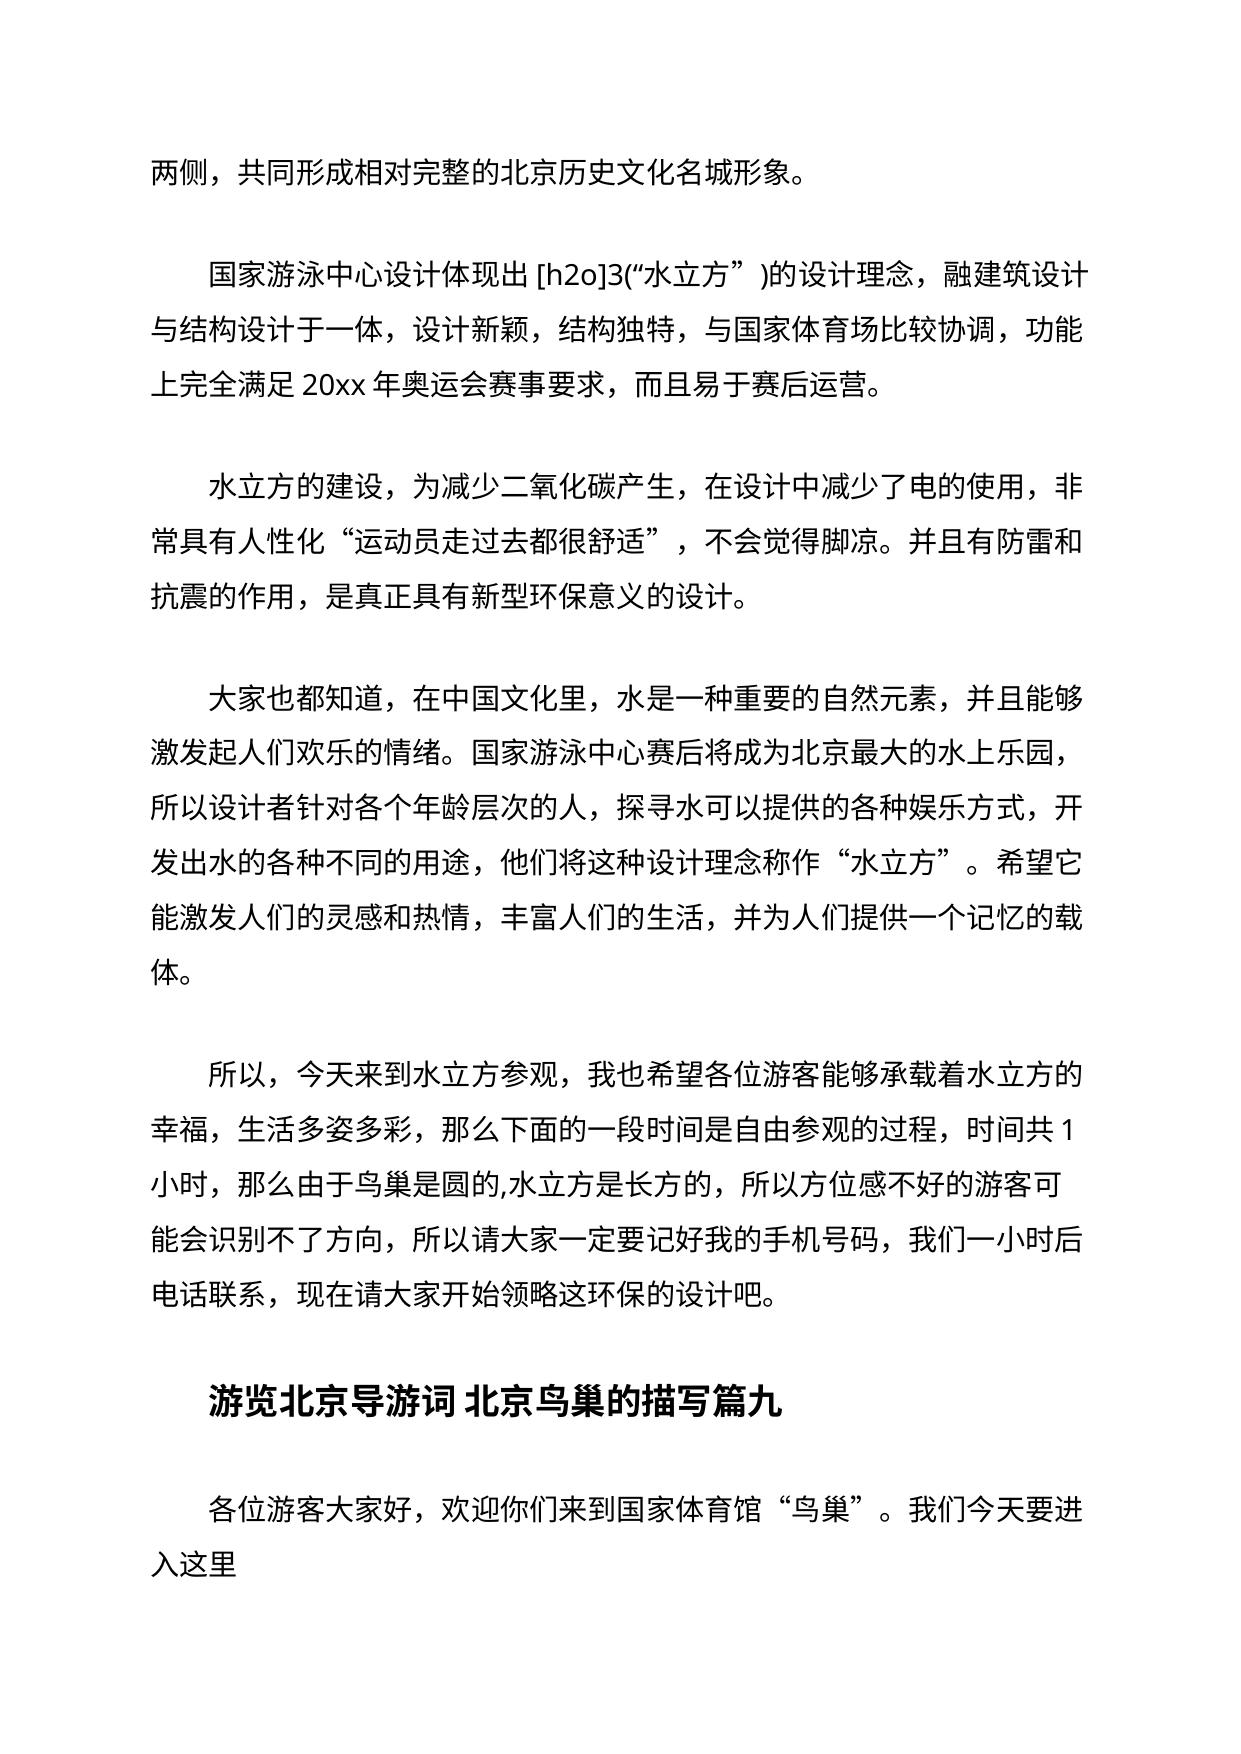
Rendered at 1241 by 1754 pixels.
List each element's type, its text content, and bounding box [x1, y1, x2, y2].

text 游览北京导游词 北京鸟巢的描写篇九 [150, 1373, 1090, 1424]
text 大家也都知道，在中国文化里，水是一种重要的自然元素，并且能够激发起人们欢乐的情绪。国家游泳中心赛后将成为北京最大的水上乐园，所以设计者针对各个年龄层次的人，探寻水可以提供的各种娱乐方式，开发出水的各种不同的用途，他们将这种设计理念称作“水立方”。希望它能激发人们的灵感和热情，丰富人们的生活，并为人们提供一个记忆的载体。 [150, 675, 1090, 992]
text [150, 150, 1090, 192]
text 国家游泳中心设计体现出 [h2o]3(“水立方”)的设计理念，融建筑设计与结构设计于一体，设计新颖，结构独特，与国家体育场比较协调，功能上完全满足20xx年奥运会赛事要求，而且易于赛后运营。 [150, 252, 1090, 404]
text 各位游客大家好，欢迎你们来到国家体育馆“鸟巢”。我们今天要进入这里 [150, 1486, 1090, 1584]
text 所以，今天来到水立方参观，我也希望各位游客能够承载着水立方的幸福，生活多姿多彩，那么下面的一段时间是自由参观的过程，时间共1小时，那么由于鸟巢是圆的,水立方是长方的，所以方位感不好的游客可能会识别不了方向，所以请大家一定要记好我的手机号码，我们一小时后电话联系，现在请大家开始领略这环保的设计吧。 [150, 1051, 1090, 1313]
text 水立方的建设，为减少二氧化碳产生，在设计中减少了电的使用，非常具有人性化“运动员走过去都很舒适”，不会觉得脚凉。并且有防雷和抗震的作用，是真正具有新型环保意义的设计。 [150, 464, 1090, 616]
